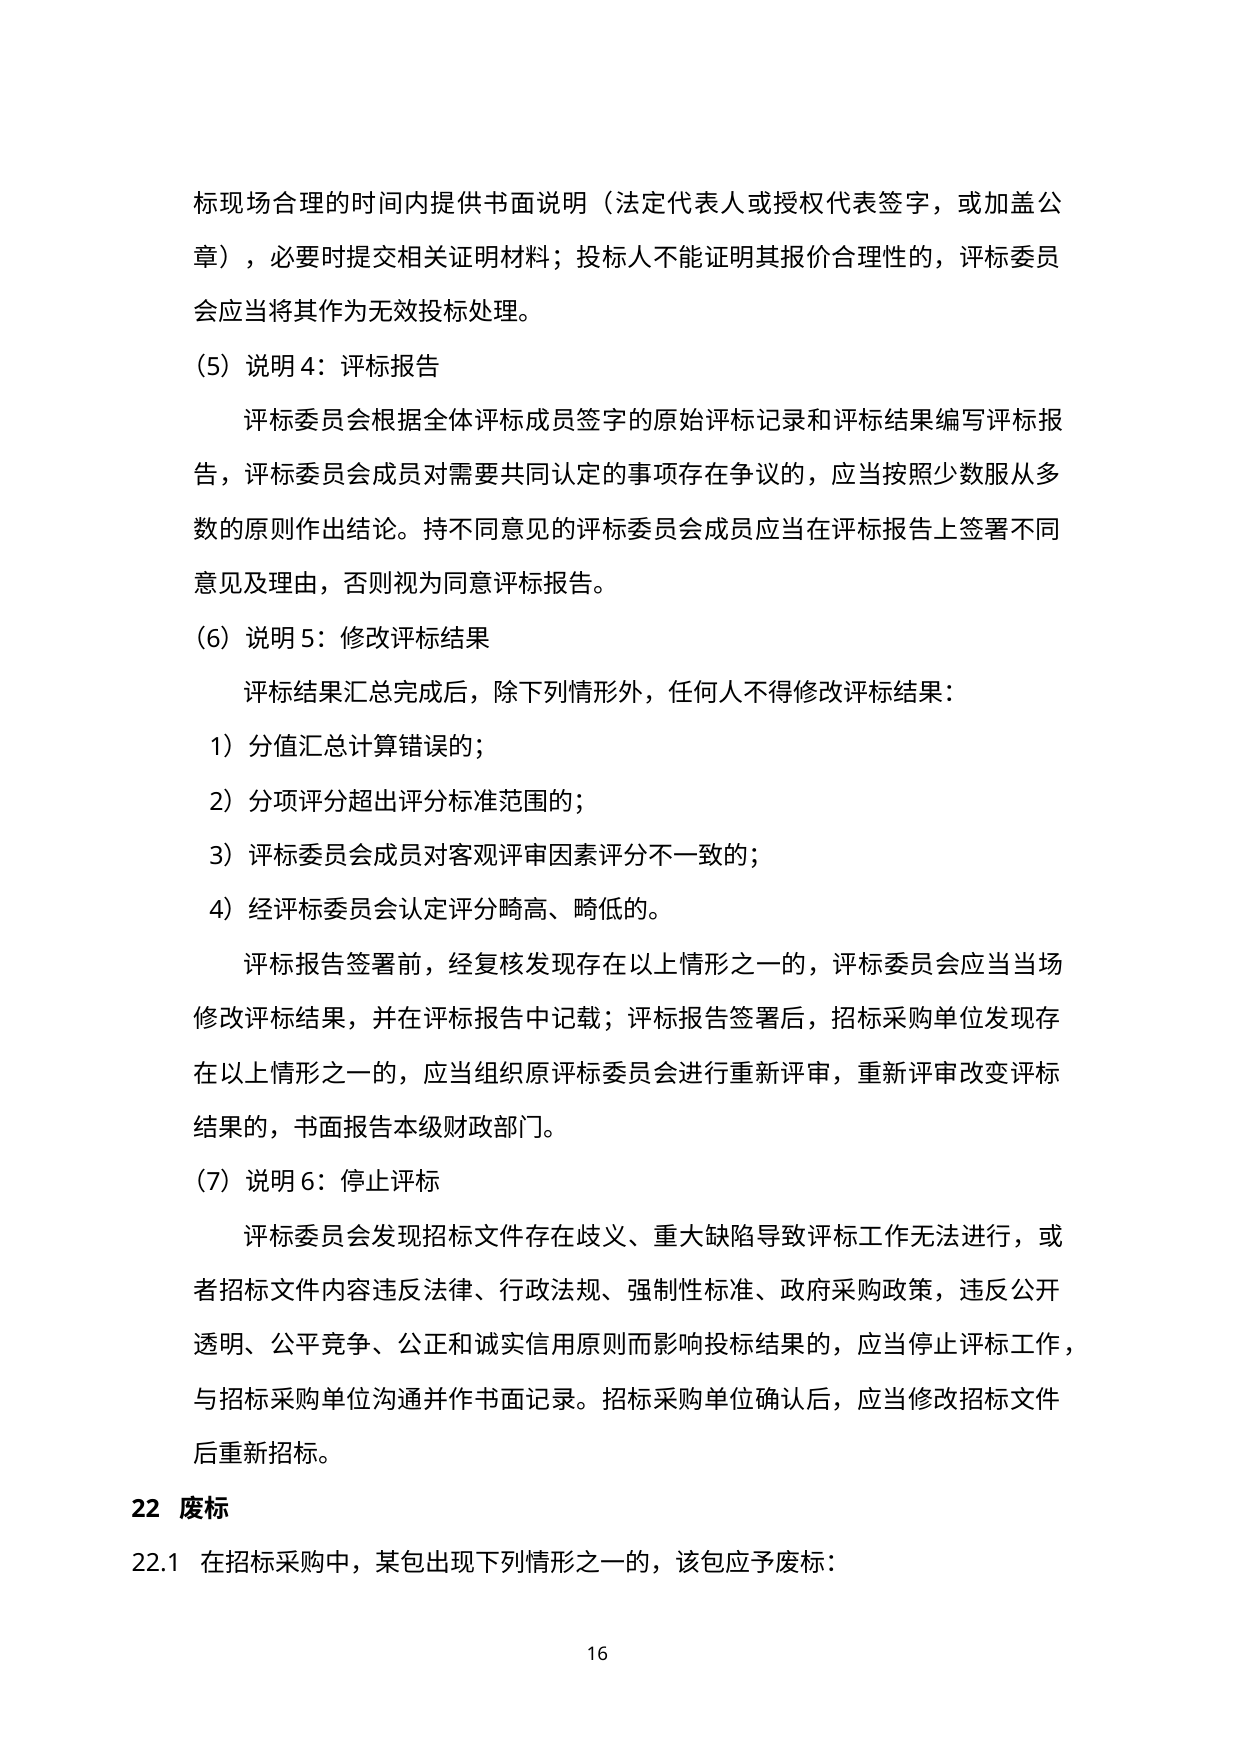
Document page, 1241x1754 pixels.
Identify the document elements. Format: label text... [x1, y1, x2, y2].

text （7）说明6：停止评标 [131, 1162, 1063, 1198]
text 1）分值汇总计算错误的； [131, 727, 1063, 763]
text 评标结果汇总完成后，除下列情形外，任何人不得修改评标结果： [131, 672, 1063, 709]
text 评标报告签署前，经复核发现存在以上情形之一的，评标委员会应当当场修改评标结果，并在评标报告中记载；评标报告签署后，招标采购单位发现存在以上情形之一的，应当组织原评标委员会进行重新评审，重新评审改变评标结果的，书面报告本级财政部门。 [193, 944, 1063, 1144]
text 22.1 在招标采购中，某包出现下列情形之一的，该包应予废标： [131, 1542, 1063, 1579]
text 评标委员会根据全体评标成员签字的原始评标记录和评标结果编写评标报告，评标委员会成员对需要共同认定的事项存在争议的，应当按照少数服从多数的原则作出结论。持不同意见的评标委员会成员应当在评标报告上签署不同意见及理由，否则视为同意评标报告。 [193, 401, 1063, 600]
text （5）说明4：评标报告 [131, 346, 1063, 382]
text 评标委员会发现招标文件存在歧义、重大缺陷导致评标工作无法进行，或者招标文件内容违反法律、行政法规、强制性标准、政府采购政策，违反公开透明、公平竞争、公正和诚实信用原则而影响投标结果的，应当停止评标工作，与招标采购单位沟通并作书面记录。招标采购单位确认后，应当修改招标文件后重新招标。 [193, 1216, 1063, 1470]
text 3）评标委员会成员对客观评审因素评分不一致的； [131, 836, 1063, 872]
text 2）分项评分超出评分标准范围的； [131, 781, 1063, 817]
text 4）经评标委员会认定评分畸高、畸低的。 [131, 890, 1063, 926]
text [193, 183, 1063, 328]
text （6）说明5：修改评标结果 [131, 618, 1063, 654]
subtitle 22 废标 [131, 1488, 1063, 1524]
